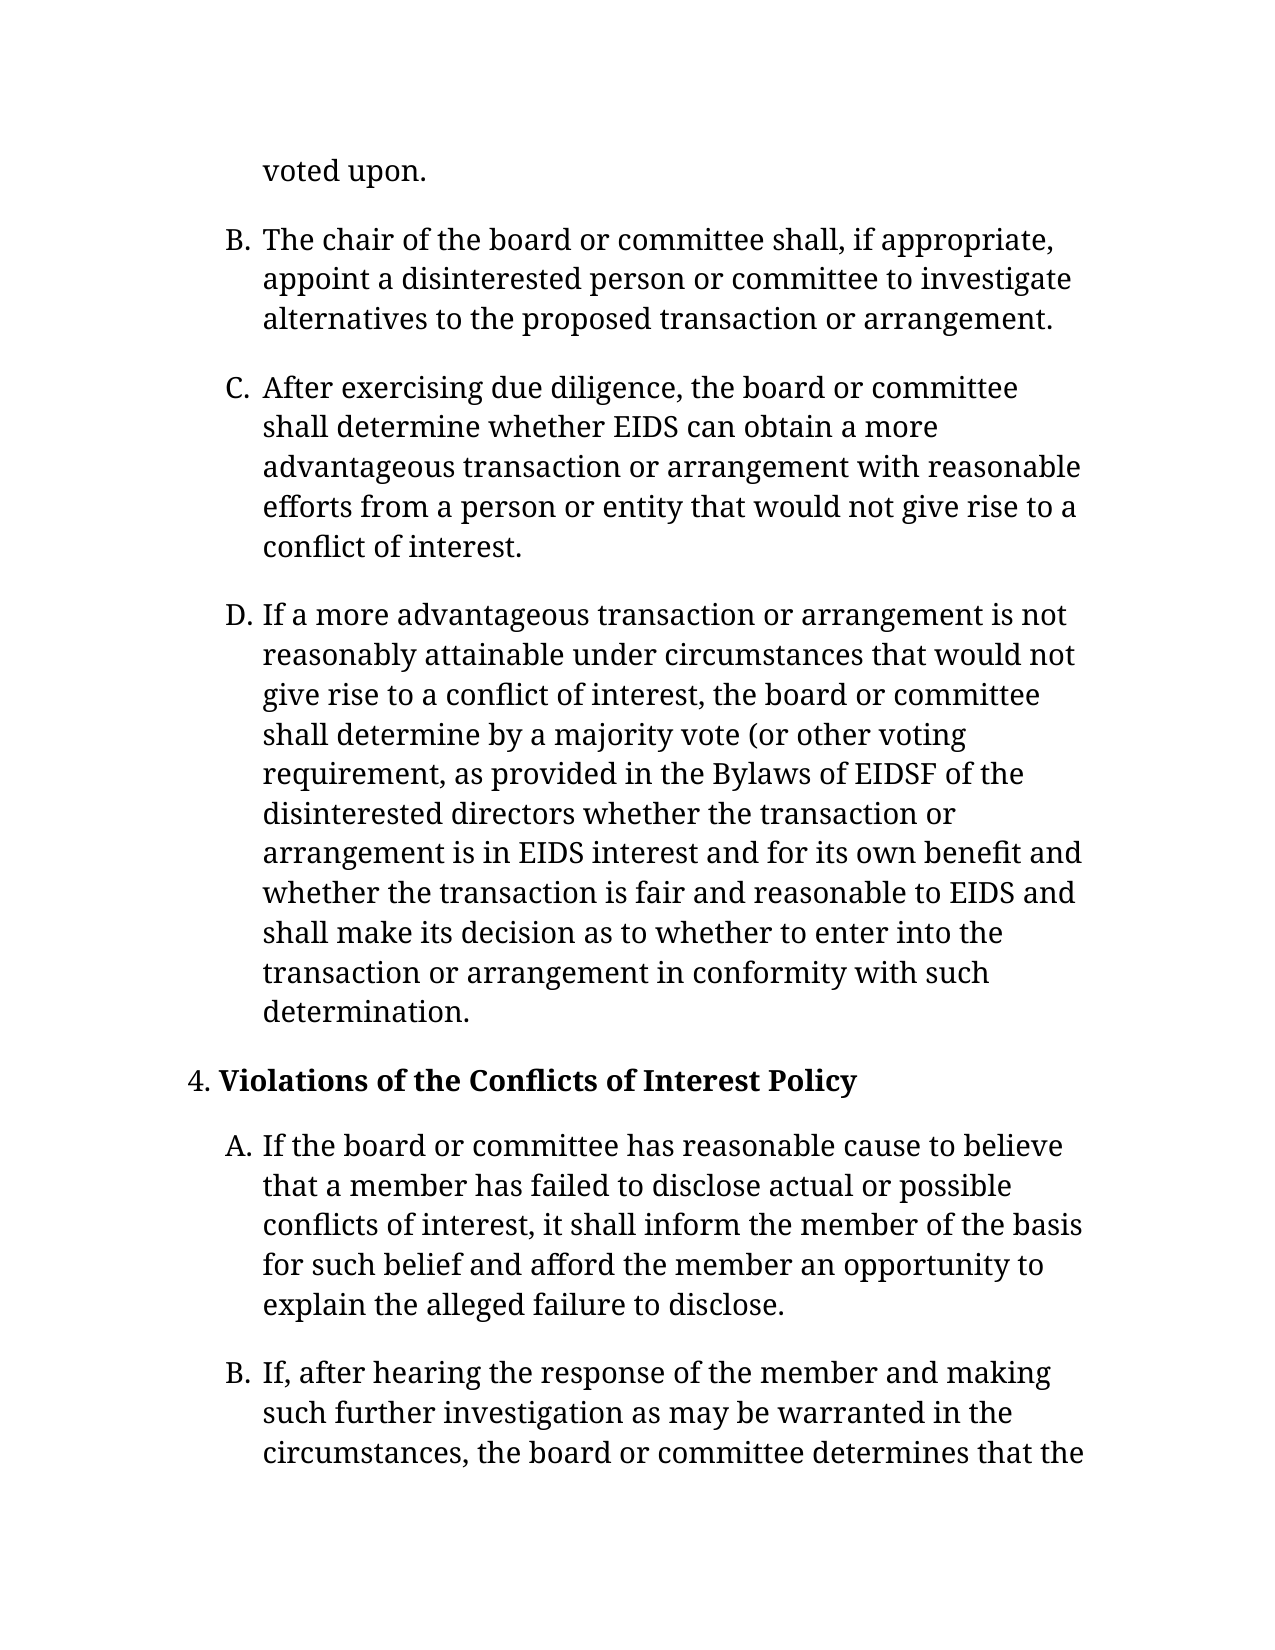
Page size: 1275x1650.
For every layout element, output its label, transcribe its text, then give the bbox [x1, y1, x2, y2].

list The chair of the board or committee shall, if appropriate, appoint a disinterested person or committee to investigate alternatives to the proposed transaction or arrangement. [225, 219, 1087, 338]
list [225, 1353, 1087, 1472]
list If a more advantageous transaction or arrangement is not reasonably attainable under circumstances that would not give rise to a conflict of interest, the board or committee shall determine by a majority vote (or other voting requirement, as provided in the Bylaws of EIDSF of the disinterested directors whether the transaction or arrangement is in EIDS interest and for its own benefit and whether the transaction is fair and reasonable to EIDS and shall make its decision as to whether to enter into the transaction or arrangement in conformity with such determination. [225, 595, 1087, 1031]
list If the board or committee has reasonable cause to believe that a member has failed to disclose actual or possible conflicts of interest, it shall inform the member of the basis for such belief and afford the member an opportunity to explain the alleged failure to disclose. [225, 1125, 1087, 1323]
list After exercising due diligence, the board or committee shall determine whether EIDS can obtain a more advantageous transaction or arrangement with reasonable efforts from a person or entity that would not give rise to a conflict of interest. [225, 367, 1087, 566]
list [225, 150, 1087, 190]
text 4. Violations of the Conflicts of Interest Policy [187, 1060, 1087, 1100]
